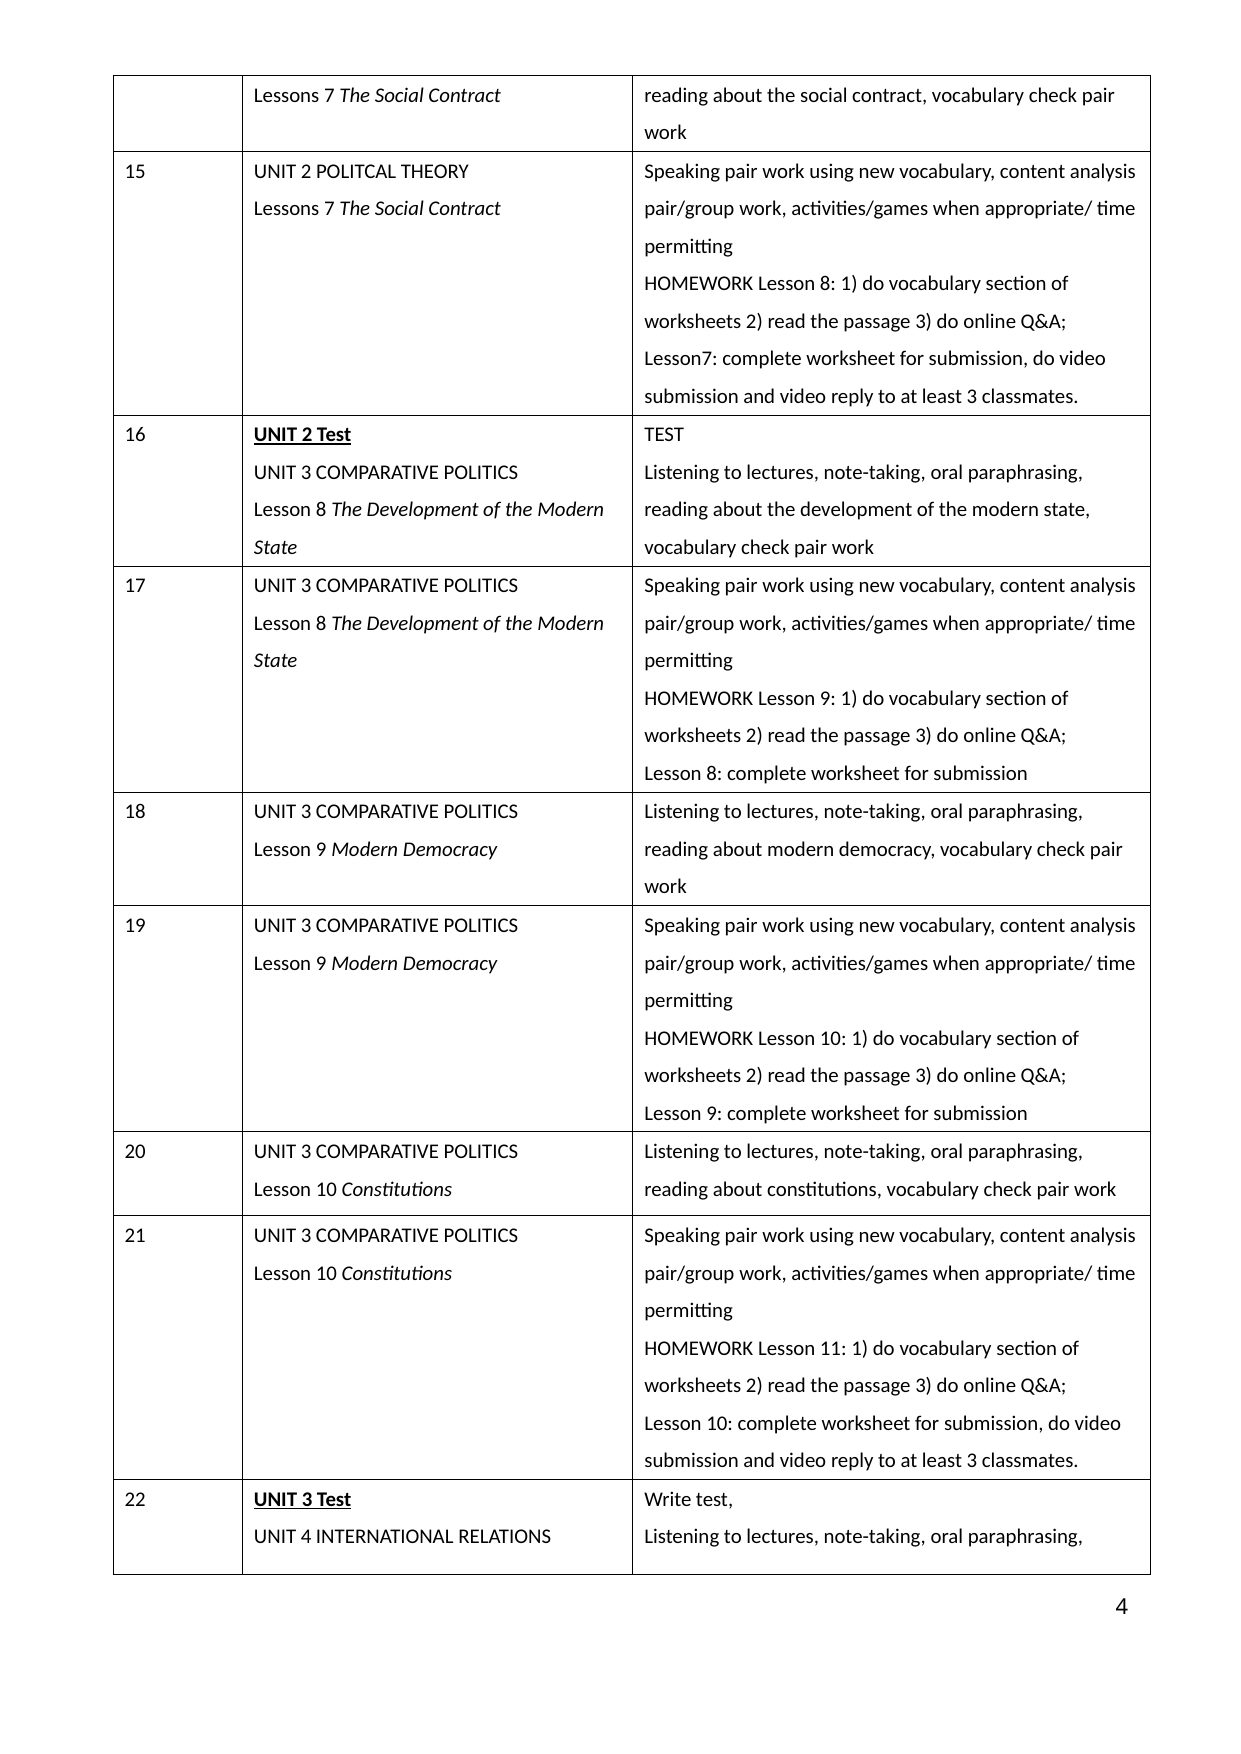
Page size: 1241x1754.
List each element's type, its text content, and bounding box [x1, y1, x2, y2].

table_cell Listening to lectures, note-taking, oral paraphrasing, reading about modern democracy, vocabulary check pair work [633, 793, 1150, 905]
table_cell UNIT 3 COMPARATIVE POLITICS Lesson 10 Constitutions [243, 1216, 632, 1479]
table_cell 17 [114, 567, 242, 792]
table_cell UNIT 3 COMPARATIVE POLITICS Lesson 9 Modern Democracy [243, 906, 632, 1131]
table_cell 18 [114, 793, 242, 905]
table_cell TEST Listening to lectures, note-taking, oral paraphrasing, reading about the development of the modern state, vocabulary check pair work [633, 416, 1150, 566]
table_cell 16 [114, 416, 242, 566]
table_cell 22 [114, 1480, 242, 1574]
table_cell Speaking pair work using new vocabulary, content analysis pair/group work, activities/games when appropriate/ time permitting HOMEWORK Lesson 10: 1) do vocabulary section of worksheets 2) read the passage 3) do online Q&A; Lesson 9: complete worksheet for submission [633, 906, 1150, 1131]
table_cell 15 [114, 152, 242, 414]
table_cell Speaking pair work using new vocabulary, content analysis pair/group work, activities/games when appropriate/ time permitting HOMEWORK Lesson 11: 1) do vocabulary section of worksheets 2) read the passage 3) do online Q&A; Lesson 10: complete worksheet for submission, do video submission and video reply to at least 3 classmates. [633, 1216, 1150, 1479]
table_cell Speaking pair work using new vocabulary, content analysis pair/group work, activities/games when appropriate/ time permitting HOMEWORK Lesson 9: 1) do vocabulary section of worksheets 2) read the passage 3) do online Q&A; Lesson 8: complete worksheet for submission [633, 567, 1150, 792]
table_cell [633, 1480, 1150, 1574]
table_cell 20 [114, 1132, 242, 1215]
table_cell UNIT 3 COMPARATIVE POLITICS Lesson 9 Modern Democracy [243, 793, 632, 905]
table_cell UNIT 3 COMPARATIVE POLITICS Lesson 10 Constitutions [243, 1132, 632, 1215]
table_cell UNIT 2 POLITCAL THEORY Lessons 7 The Social Contract [243, 152, 632, 414]
table_cell Listening to lectures, note-taking, oral paraphrasing, reading about constitutions, vocabulary check pair work [633, 1132, 1150, 1215]
table_cell Speaking pair work using new vocabulary, content analysis pair/group work, activities/games when appropriate/ time permitting HOMEWORK Lesson 8: 1) do vocabulary section of worksheets 2) read the passage 3) do online Q&A; Lesson7: complete worksheet for submission, do video submission and video reply to at least 3 classmates. [633, 152, 1150, 414]
table_cell 14 [114, 76, 242, 151]
table_cell 21 [114, 1216, 242, 1479]
table_cell UNIT 3 COMPARATIVE POLITICS Lesson 8 The Development of the Modern State [243, 567, 632, 792]
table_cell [243, 1480, 632, 1574]
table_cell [633, 76, 1150, 151]
table_cell 19 [114, 906, 242, 1131]
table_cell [243, 76, 632, 151]
table_cell UNIT 2 Test UNIT 3 COMPARATIVE POLITICS Lesson 8 The Development of the Modern State [243, 416, 632, 566]
